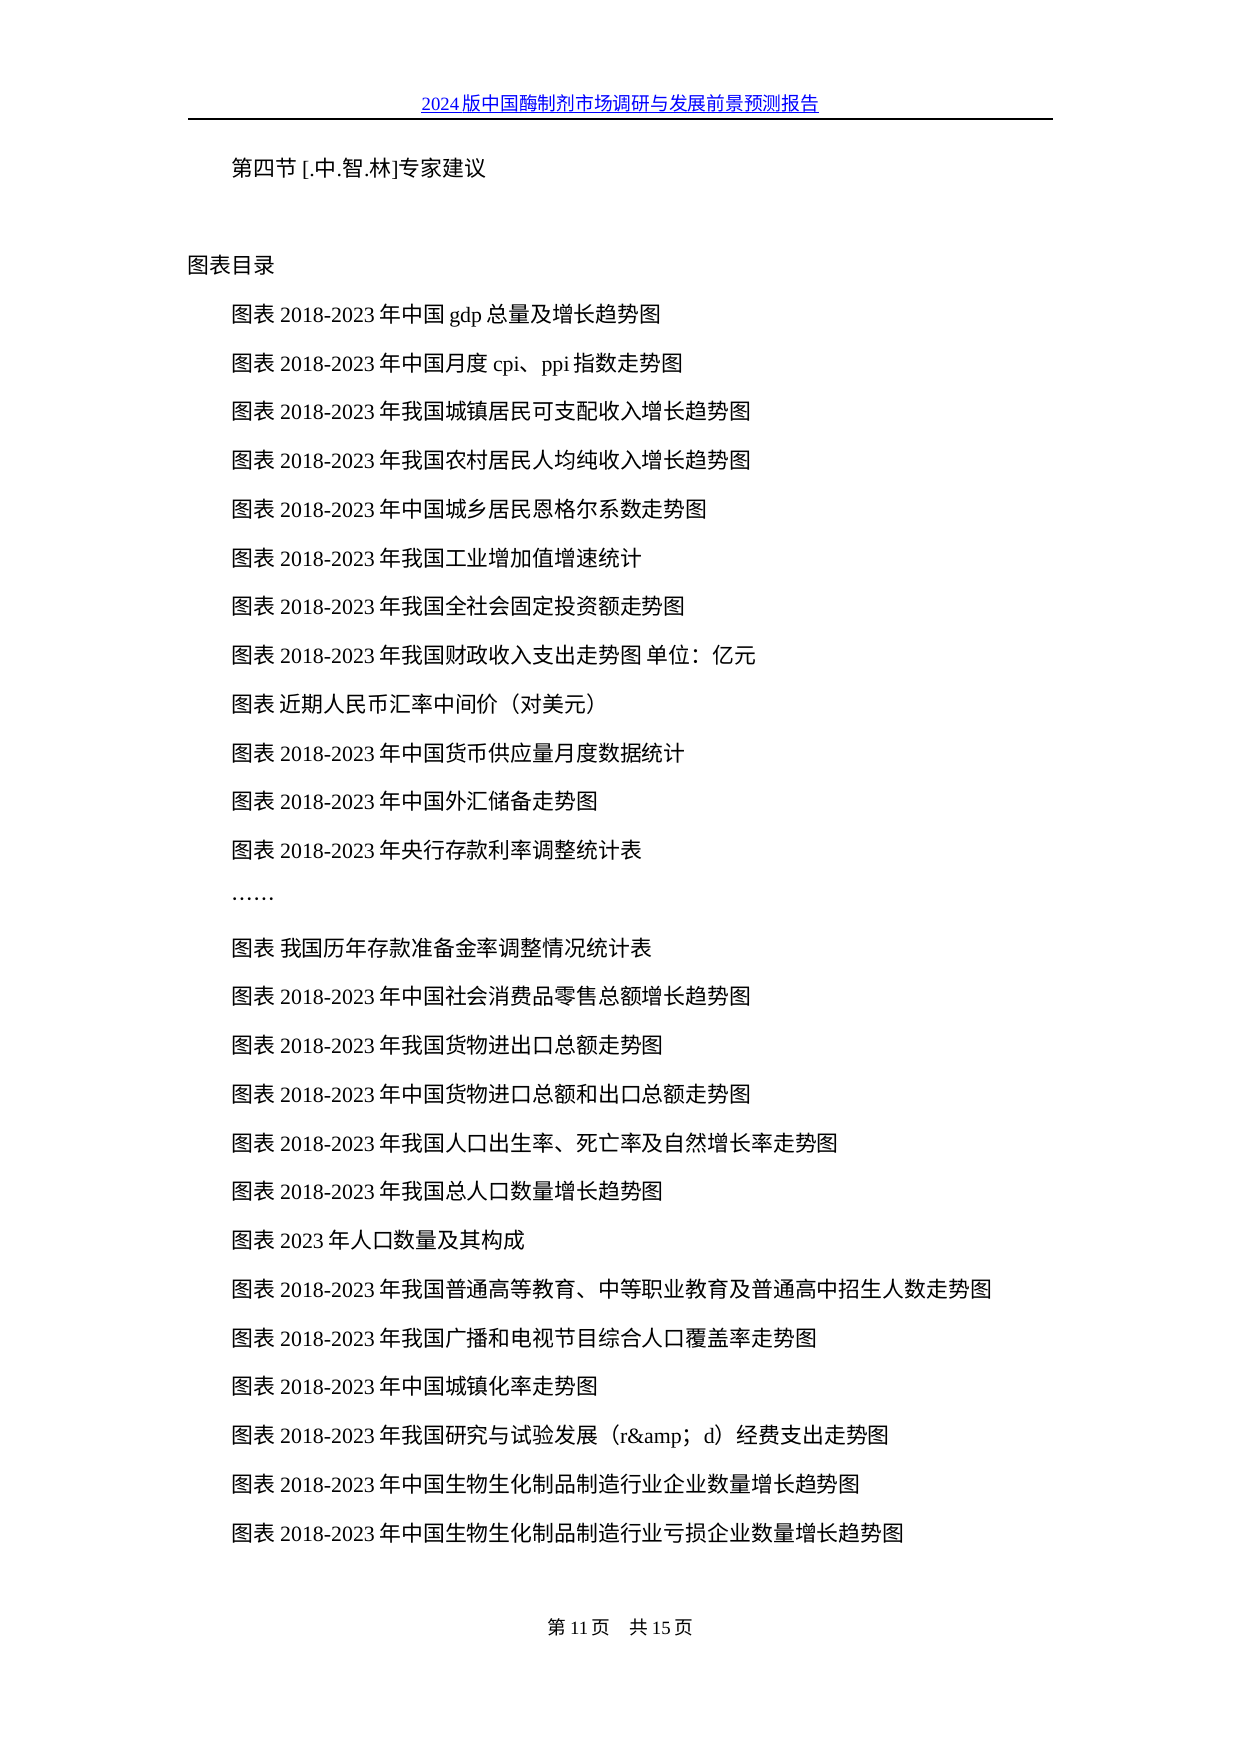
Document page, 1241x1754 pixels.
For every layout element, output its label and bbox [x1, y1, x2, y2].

text [187, 150, 1053, 1548]
